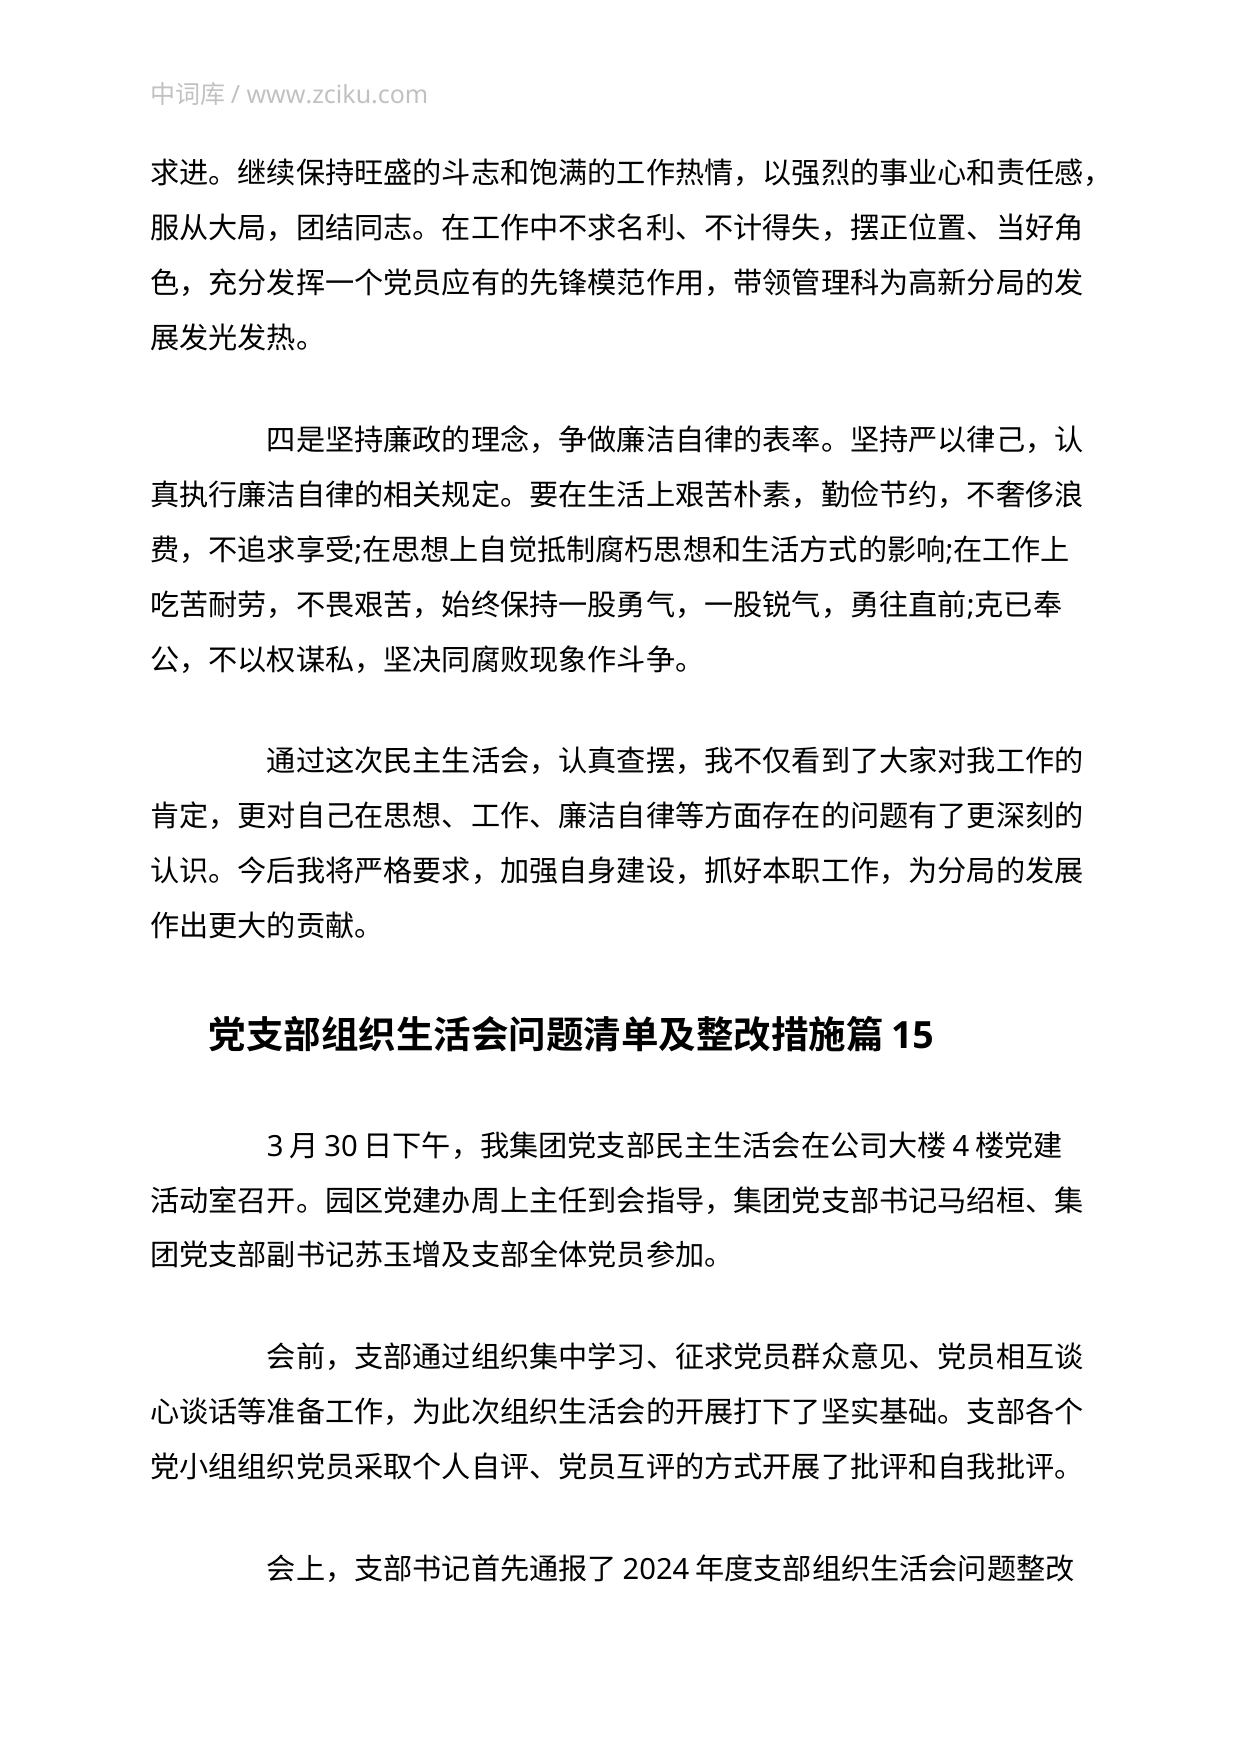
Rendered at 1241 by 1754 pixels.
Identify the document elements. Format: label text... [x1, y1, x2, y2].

text 3月30日下午，我集团党支部民主生活会在公司大楼4楼党建活动室召开。园区党建办周上主任到会指导，集团党支部书记马绍桓、集团党支部副书记苏玉增及支部全体党员参加。 [150, 1122, 1090, 1274]
text 会前，支部通过组织集中学习、征求党员群众意见、党员相互谈心谈话等准备工作，为此次组织生活会的开展打下了坚实基础。支部各个党小组组织党员采取个人自评、党员互评的方式开展了批评和自我批评。 [150, 1334, 1090, 1486]
text 四是坚持廉政的理念，争做廉洁自律的表率。坚持严以律己，认真执行廉洁自律的相关规定。要在生活上艰苦朴素，勤俭节约，不奢侈浪费，不追求享受;在思想上自觉抵制腐朽思想和生活方式的影响;在工作上吃苦耐劳，不畏艰苦，始终保持一股勇气，一股锐气，勇往直前;克已奉公，不以权谋私，坚决同腐败现象作斗争。 [150, 416, 1090, 678]
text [150, 1545, 1090, 1588]
text 通过这次民主生活会，认真查摆，我不仅看到了大家对我工作的肯定，更对自己在思想、工作、廉洁自律等方面存在的问题有了更深刻的认识。今后我将严格要求，加强自身建设，抓好本职工作，为分局的发展作出更大的贡献。 [150, 738, 1090, 945]
text 党支部组织生活会问题清单及整改措施篇15 [150, 1004, 1090, 1059]
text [150, 150, 1090, 357]
